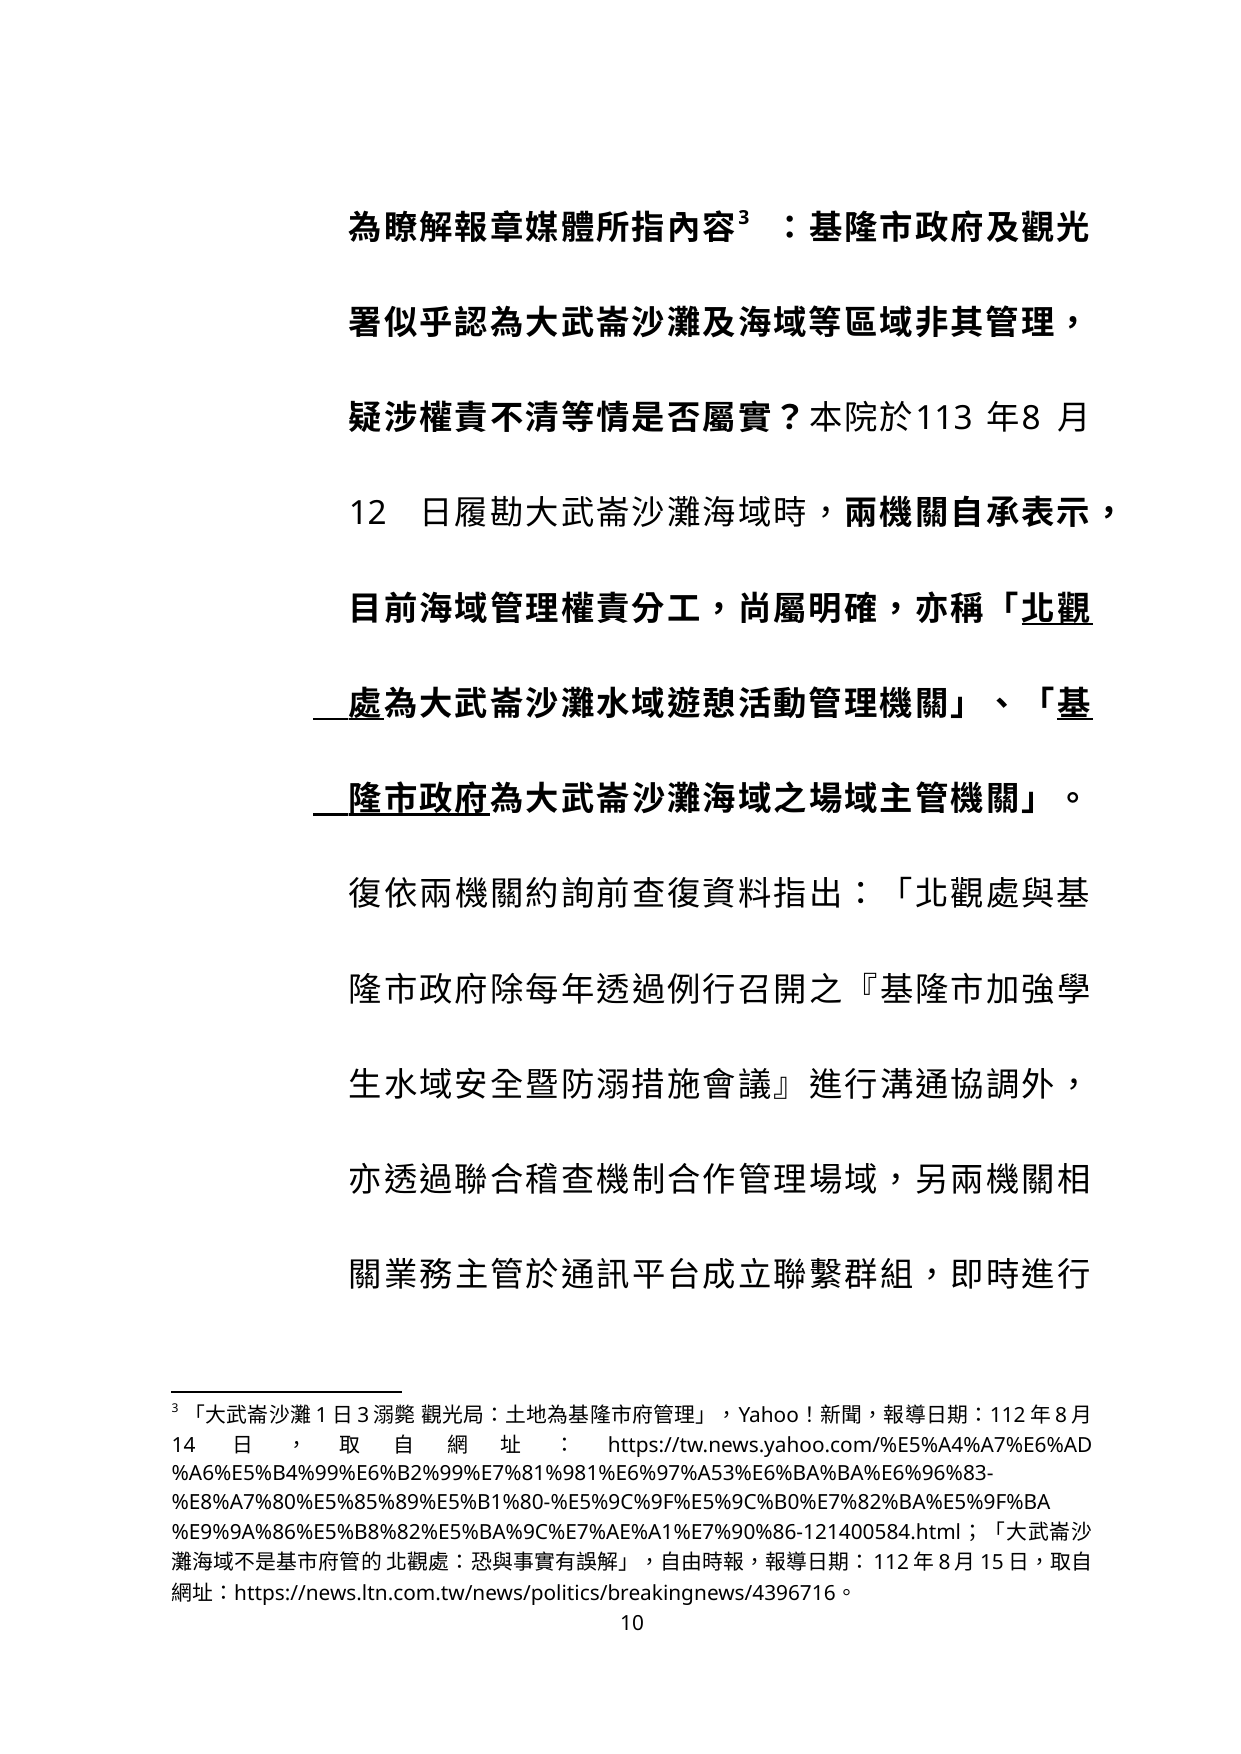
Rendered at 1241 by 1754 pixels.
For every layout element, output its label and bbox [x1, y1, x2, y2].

subtitle [242, 177, 1092, 1320]
